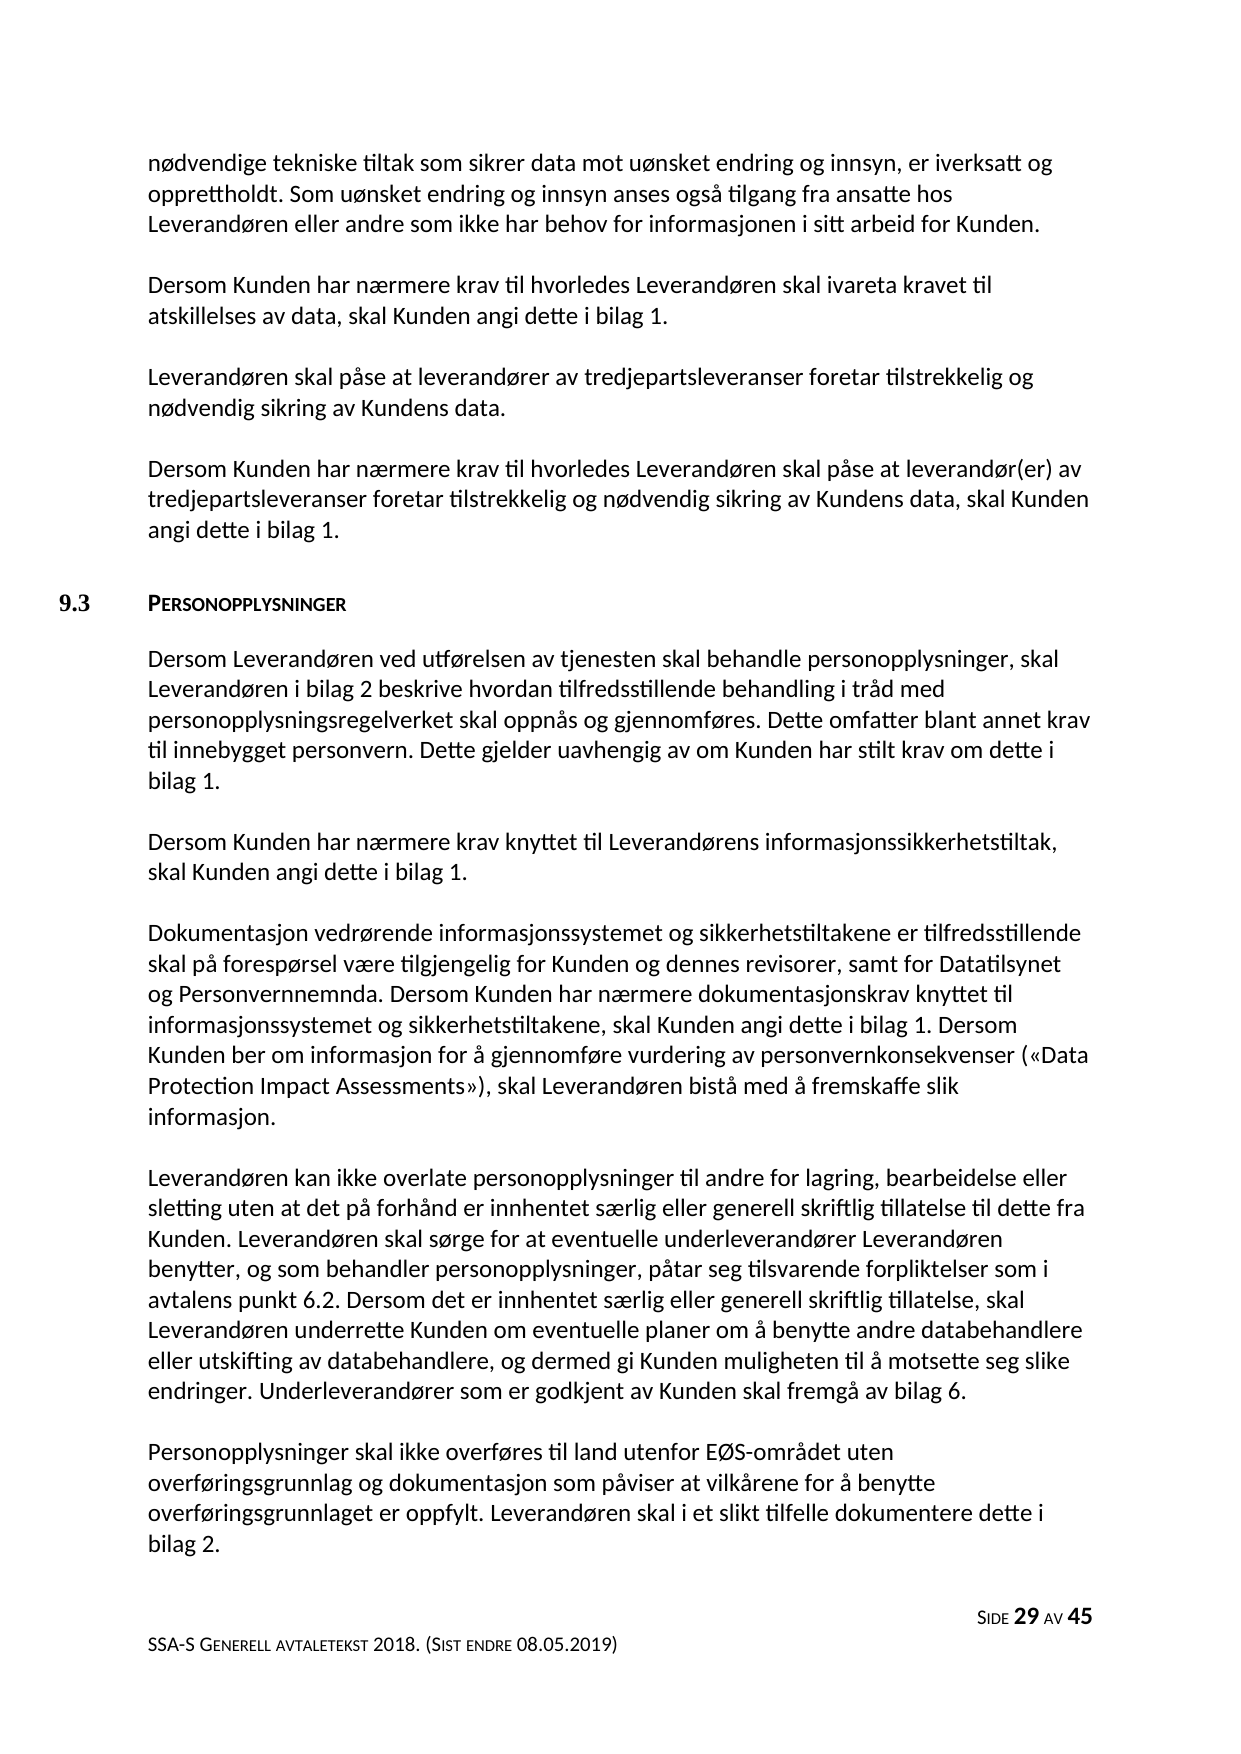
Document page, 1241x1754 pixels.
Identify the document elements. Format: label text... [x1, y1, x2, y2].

text Dokumentasjon vedrørende informasjonssystemet og sikkerhetstiltakene er tilfredsstillende skal på forespørsel være tilgjengelig for Kunden og dennes revisorer, samt for Datatilsynet og Personvernnemnda. Dersom Kunden har nærmere dokumentasjonskrav knyttet til informasjonssystemet og sikkerhetstiltakene, skal Kunden angi dette i bilag 1. Dersom Kunden ber om informasjon for å gjennomføre vurdering av personvernkonsekvenser («Data Protection Impact Assessments»), skal Leverandøren bistå med å fremskaffe slik informasjon. [148, 918, 1093, 1131]
text Dersom Kunden har nærmere krav knyttet til Leverandørens informasjonssikkerhetstiltak, skal Kunden angi dette i bilag 1. [148, 826, 1093, 887]
text Dersom Leverandøren ved utførelsen av tjenesten skal behandle personopplysninger, skal Leverandøren i bilag 2 beskrive hvordan tilfredsstillende behandling i tråd med personopplysningsregelverket skal oppnås og gjennomføres. Dette omfatter blant annet krav til innebygget personvern. Dette gjelder uavhengig av om Kunden har stilt krav om dette i bilag 1. [148, 643, 1093, 796]
text Dersom Kunden har nærmere krav til hvorledes Leverandøren skal ivareta kravet til atskillelses av data, skal Kunden angi dette i bilag 1. [148, 270, 1093, 331]
text Dersom Kunden har nærmere krav til hvorledes Leverandøren skal påse at leverandør(er) av tredjepartsleveranser foretar tilstrekkelig og nødvendig sikring av Kundens data, skal Kunden angi dette i bilag 1. [148, 453, 1093, 544]
text Leverandøren kan ikke overlate personopplysninger til andre for lagring, bearbeidelse eller sletting uten at det på forhånd er innhentet særlig eller generell skriftlig tillatelse til dette fra Kunden. Leverandøren skal sørge for at eventuelle underleverandører Leverandøren benytter, og som behandler personopplysninger, påtar seg tilsvarende forpliktelser som i avtalens punkt 6.2. Dersom det er innhentet særlig eller generell skriftlig tillatelse, skal Leverandøren underrette Kunden om eventuelle planer om å benytte andre databehandlere eller utskifting av databehandlere, og dermed gi Kunden muligheten til å motsette seg slike endringer. Underleverandører som er godkjent av Kunden skal fremgå av bilag 6. [148, 1162, 1093, 1406]
text Personopplysninger skal ikke overføres til land utenfor EØS-området uten overføringsgrunnlag og dokumentasjon som påviser at vilkårene for å benytte overføringsgrunnlaget er oppfylt. Leverandøren skal i et slikt tilfelle dokumentere dette i bilag 2. [148, 1436, 1093, 1558]
text Leverandøren skal påse at leverandører av tredjepartsleveranser foretar tilstrekkelig og nødvendig sikring av Kundens data. [148, 361, 1093, 422]
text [148, 148, 1093, 239]
subtitle Personopplysninger [59, 587, 1093, 618]
